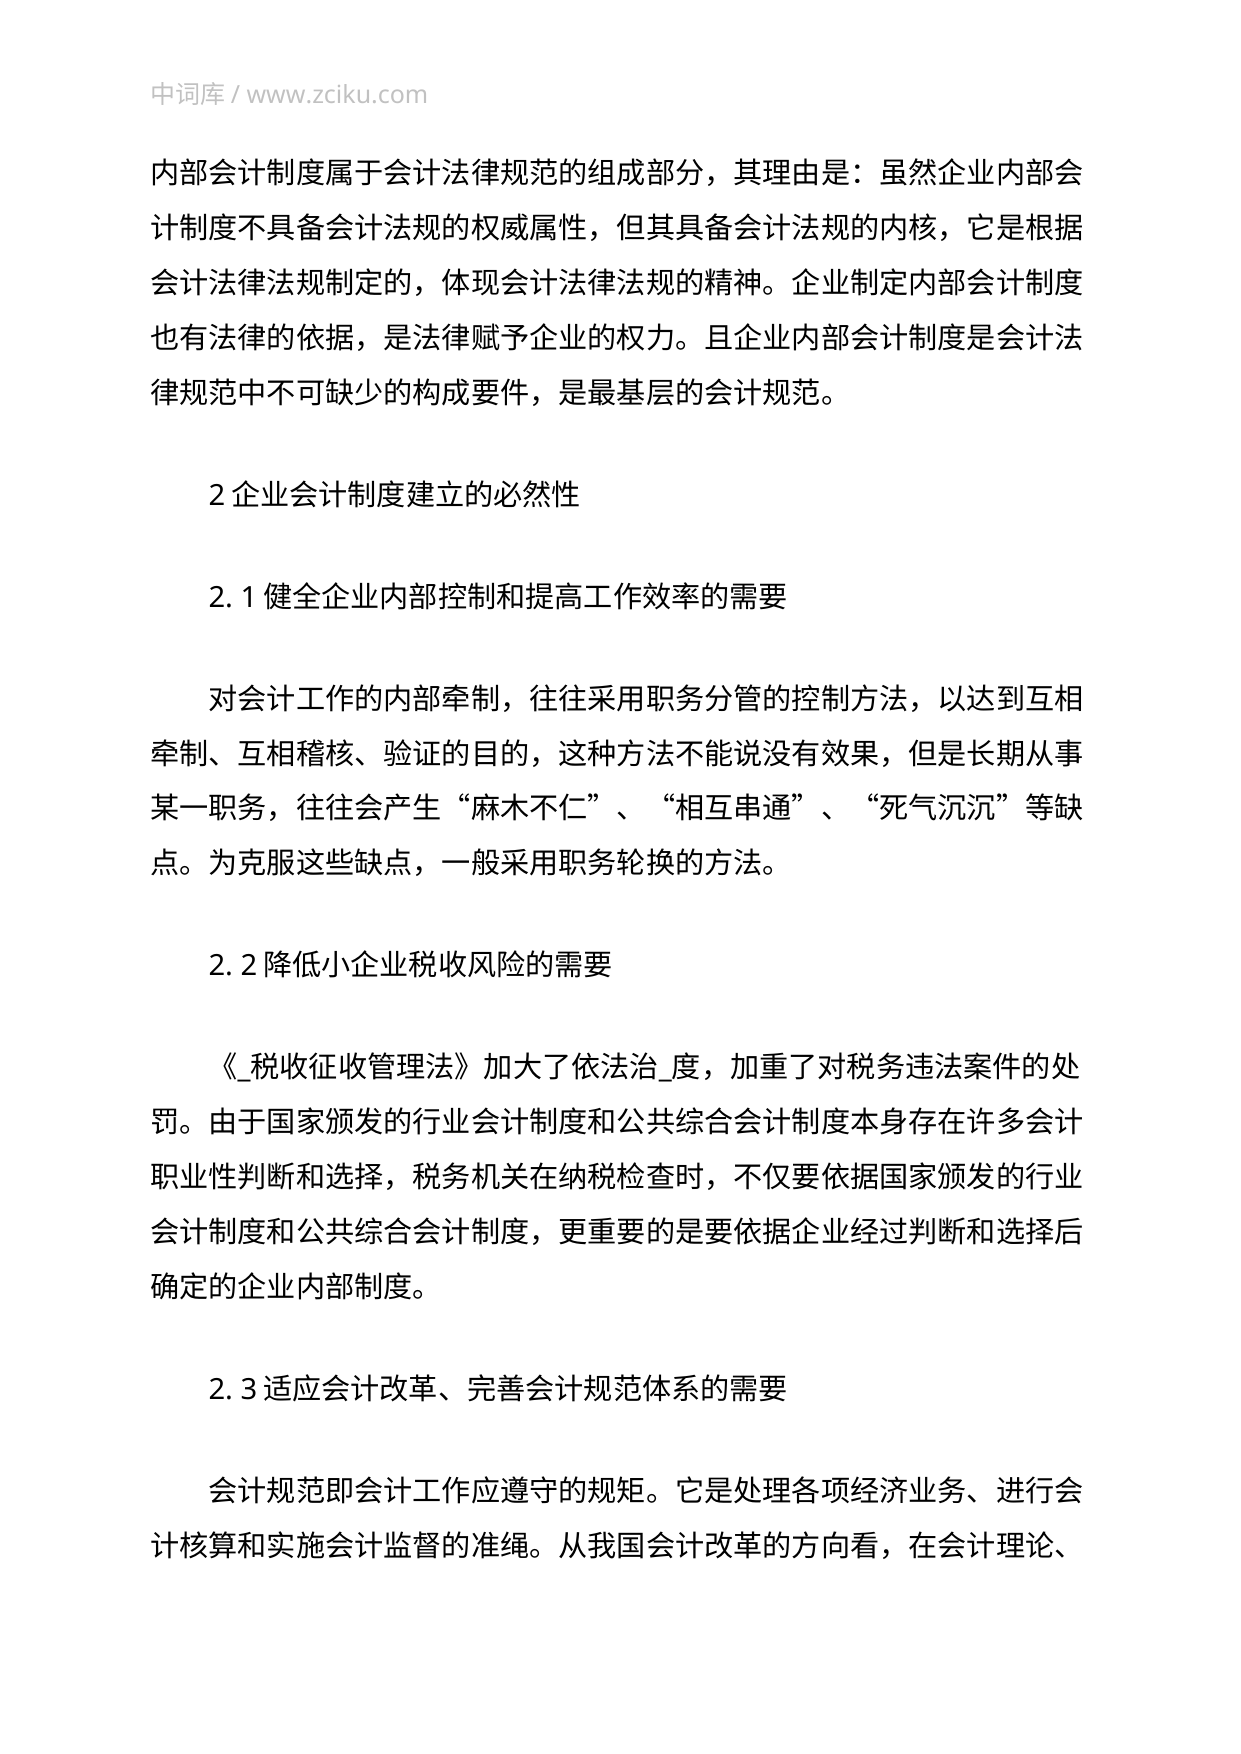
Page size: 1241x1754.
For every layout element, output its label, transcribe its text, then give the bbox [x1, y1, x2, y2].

text 2. 2降低小企业税收风险的需要 [150, 942, 1090, 984]
text 2. 3适应会计改革、完善会计规范体系的需要 [150, 1365, 1090, 1408]
text 《_税收征收管理法》加大了依法治_度，加重了对税务违法案件的处罚。由于国家颁发的行业会计制度和公共综合会计制度本身存在许多会计职业性判断和选择，税务机关在纳税检查时，不仅要依据国家颁发的行业会计制度和公共综合会计制度，更重要的是要依据企业经过判断和选择后确定的企业内部制度。 [150, 1044, 1090, 1306]
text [150, 1467, 1090, 1564]
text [150, 150, 1090, 412]
text 2. 1健全企业内部控制和提高工作效率的需要 [150, 573, 1090, 616]
text 对会计工作的内部牵制，往往采用职务分管的控制方法，以达到互相牵制、互相稽核、验证的目的，这种方法不能说没有效果，但是长期从事某一职务，往往会产生“麻木不仁”、“相互串通”、“死气沉沉”等缺点。为克服这些缺点，一般采用职务轮换的方法。 [150, 675, 1090, 882]
text 2企业会计制度建立的必然性 [150, 471, 1090, 514]
